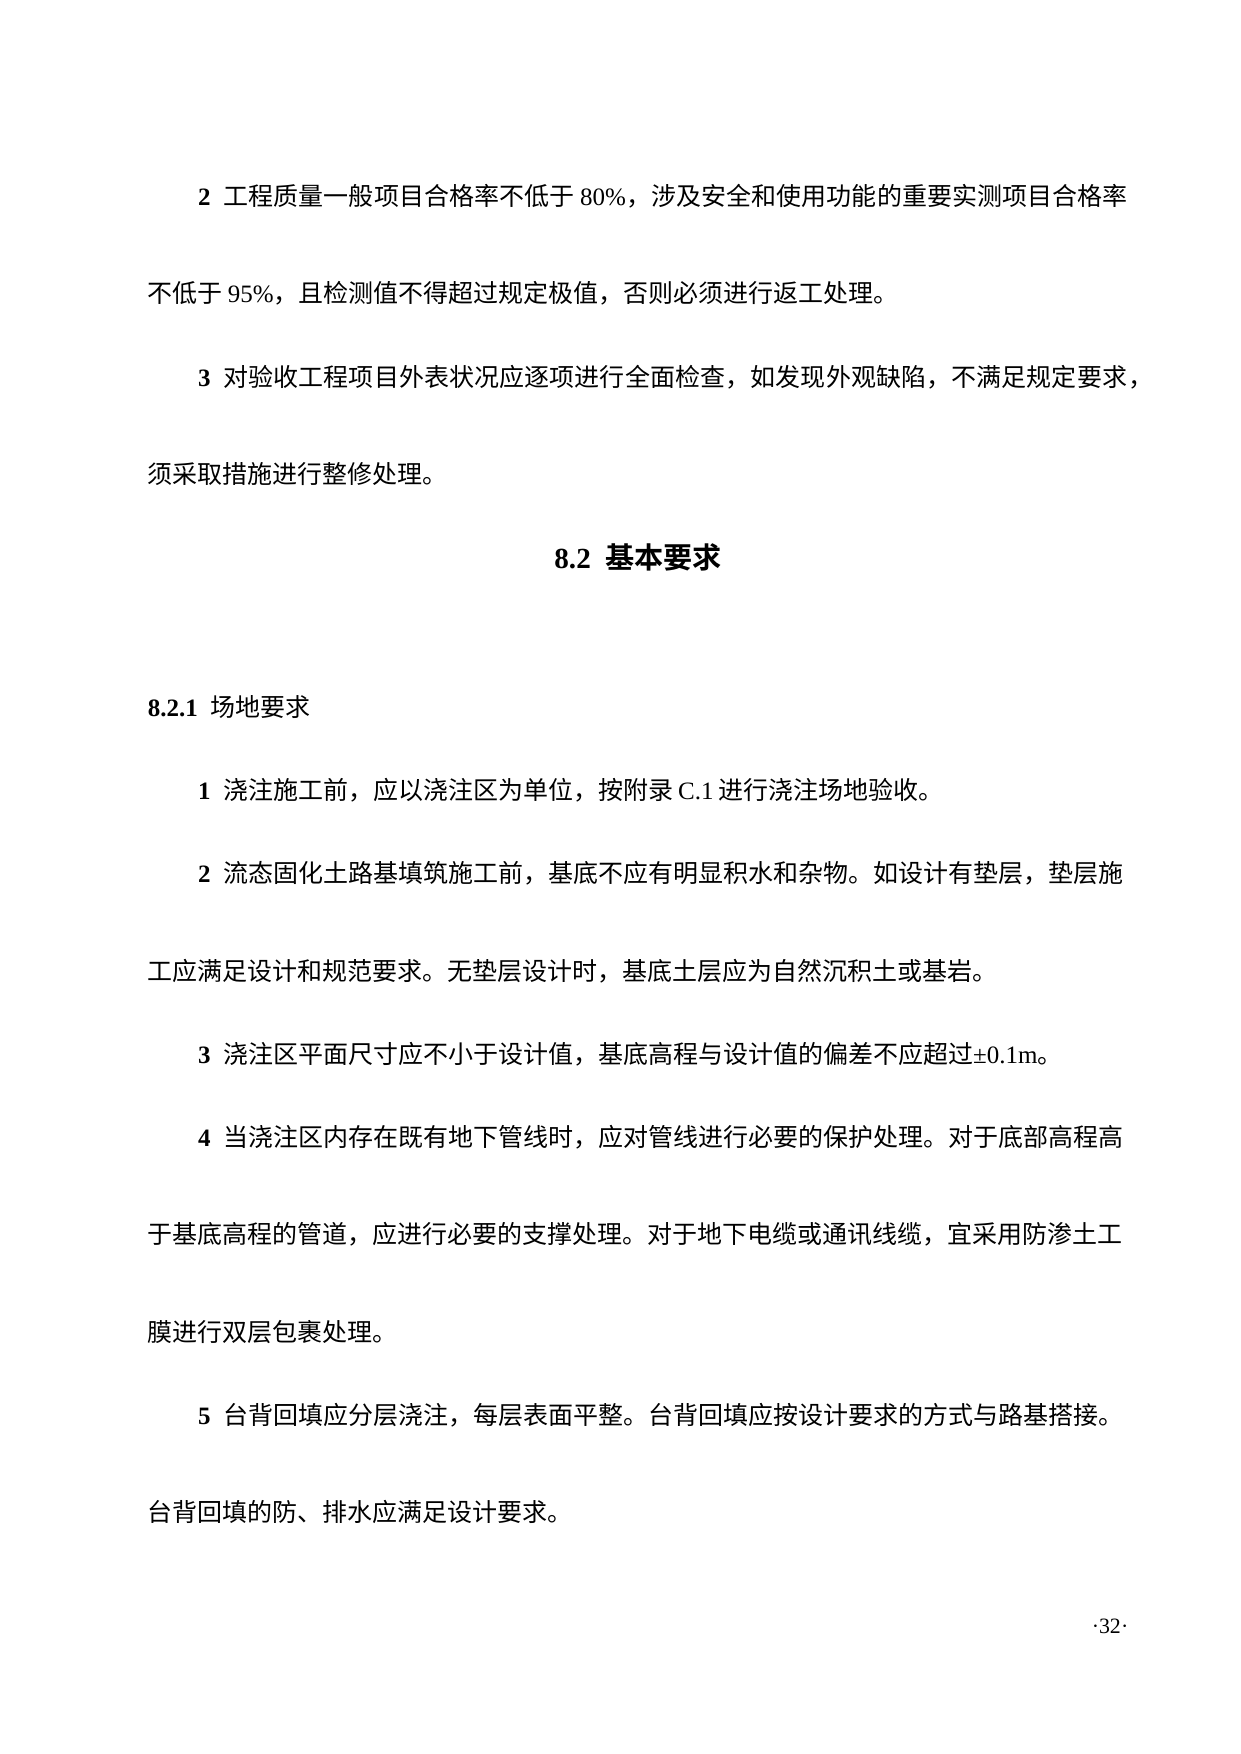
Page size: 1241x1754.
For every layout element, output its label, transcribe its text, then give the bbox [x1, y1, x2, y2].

list 2 流态固化土路基填筑施工前，基底不应有明显积水和杂物。如设计有垫层，垫层施工应满足设计和规范要求。无垫层设计时，基底土层应为自然沉积土或基岩。 [148, 839, 1128, 1002]
list 3 浇注区平面尺寸应不小于设计值，基底高程与设计值的偏差不应超过±0.1m。 [148, 1020, 1128, 1085]
list 5 台背回填应分层浇注，每层表面平整。台背回填应按设计要求的方式与路基搭接。台背回填的防、排水应满足设计要求。 [148, 1381, 1128, 1543]
subtitle 场地要求 [148, 673, 1128, 738]
list 1 浇注施工前，应以浇注区为单位，按附录C.1进行浇注场地验收。 [148, 756, 1128, 821]
list 2 工程质量一般项目合格率不低于80%，涉及安全和使用功能的重要实测项目合格率不低于95%，且检测值不得超过规定极值，否则必须进行返工处理。 [148, 162, 1128, 324]
list 4 当浇注区内存在既有地下管线时，应对管线进行必要的保护处理。对于底部高程高于基底高程的管道，应进行必要的支撑处理。对于地下电缆或通讯线缆，宜采用防渗土工膜进行双层包裹处理。 [148, 1103, 1128, 1363]
subtitle 基本要求 [148, 523, 1128, 588]
list 3 对验收工程项目外表状况应逐项进行全面检查，如发现外观缺陷，不满足规定要求，须采取措施进行整修处理。 [148, 343, 1128, 505]
